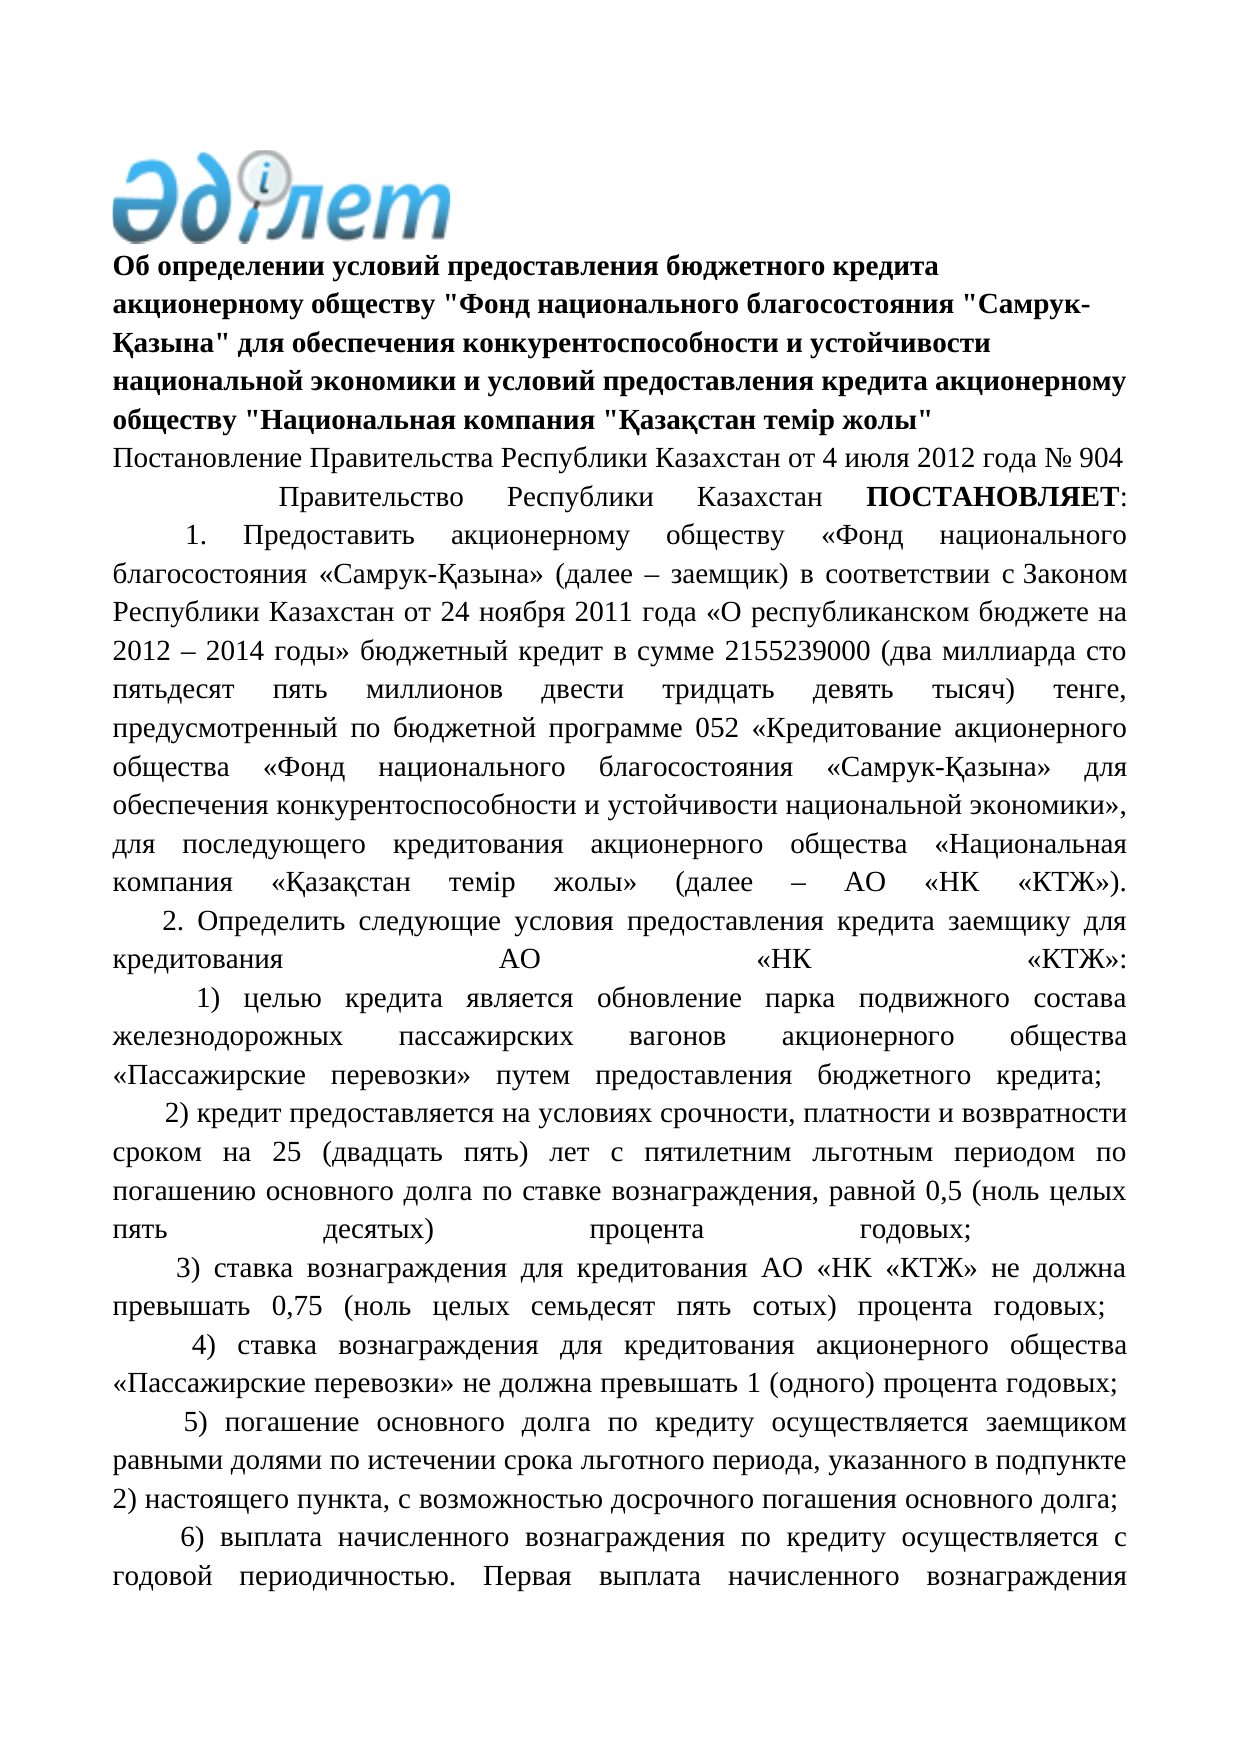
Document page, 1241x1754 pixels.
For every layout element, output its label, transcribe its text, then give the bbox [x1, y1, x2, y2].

text Об определении условий предоставления бюджетного кредита акционерному обществу "Фонд национального благосостояния "Самрук-Қазына" для обеспечения конкурентоспособности и устойчивости национальной экономики и условий предоставления кредита акционерному обществу "Национальная компания "Қазақстан темір жолы" [112, 248, 1128, 435]
picture [112, 150, 451, 244]
text Постановление Правительства Республики Казахстан от 4 июля 2012 года № 904 [112, 440, 1128, 474]
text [112, 479, 1128, 1592]
